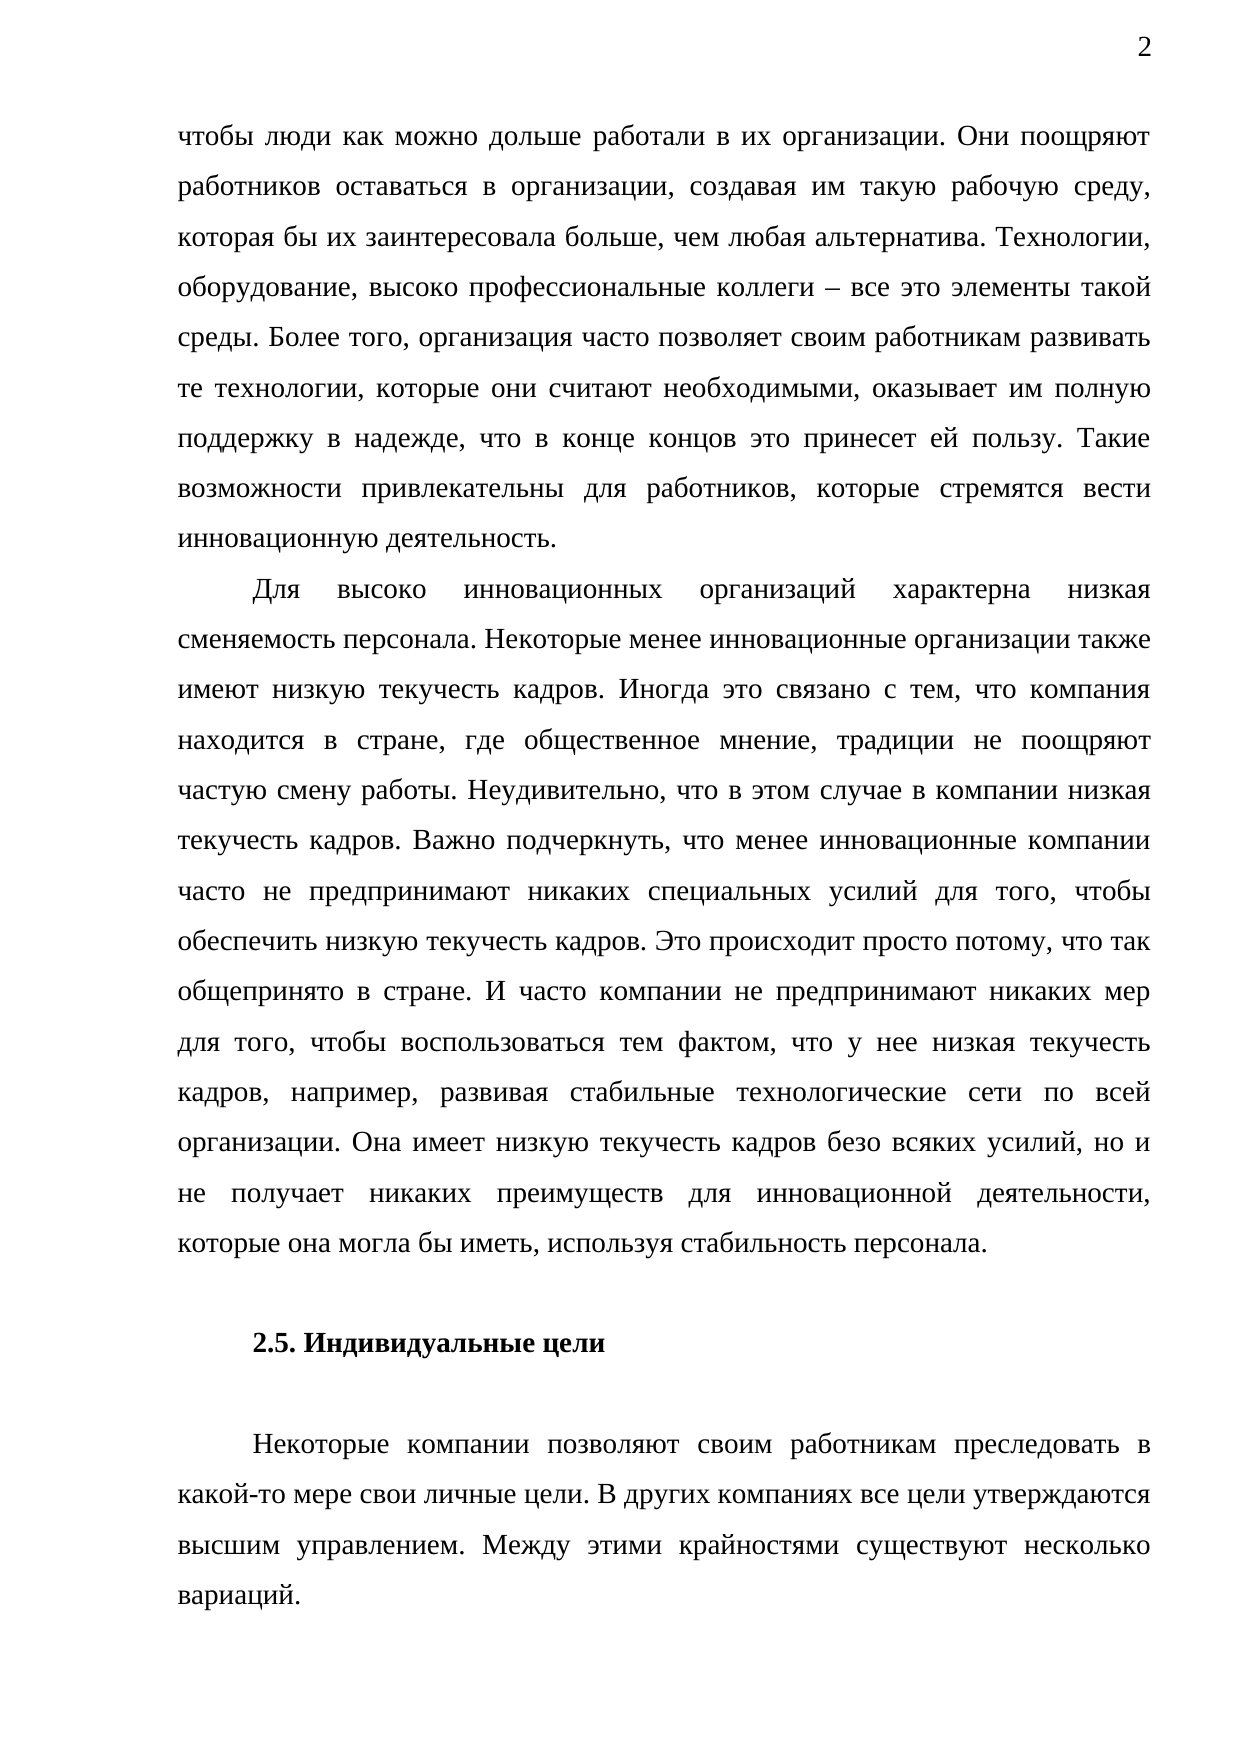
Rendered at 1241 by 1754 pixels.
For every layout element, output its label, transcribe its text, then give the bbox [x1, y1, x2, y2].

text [177, 118, 1152, 554]
subtitle 2.5. Индивидуальные цели [177, 1326, 1152, 1359]
text Для высоко инновационных организаций характерна низкая сменяемость персонала. Некоторые менее инновационные организации также имеют низкую текучесть кадров. Иногда это связано с тем, что компания находится в стране, где общественное мнение, традиции не поощряют частую смену работы. Неудивительно, что в этом случае в компании низкая текучесть кадров. Важно подчеркнуть, что менее инновационные компании часто не предпринимают никаких специальных усилий для того, чтобы обеспечить низкую текучесть кадров. Это происходит просто потому, что так общепринято в стране. И часто компании не предпринимают никаких мер для того, чтобы воспользоваться тем фактом, что у нее низкая текучесть кадров, например, развивая стабильные технологические сети по всей организации. Она имеет низкую текучесть кадров безо всяких усилий, но и не получает никаких преимуществ для инновационной деятельности, которые она могла бы иметь, используя стабильность персонала. [177, 571, 1152, 1258]
text Некоторые компании позволяют своим работникам преследовать в какой-то мере свои личные цели. В других компаниях все цели утверждаются высшим управлением. Между этими крайностями существуют несколько вариаций. [177, 1426, 1152, 1611]
